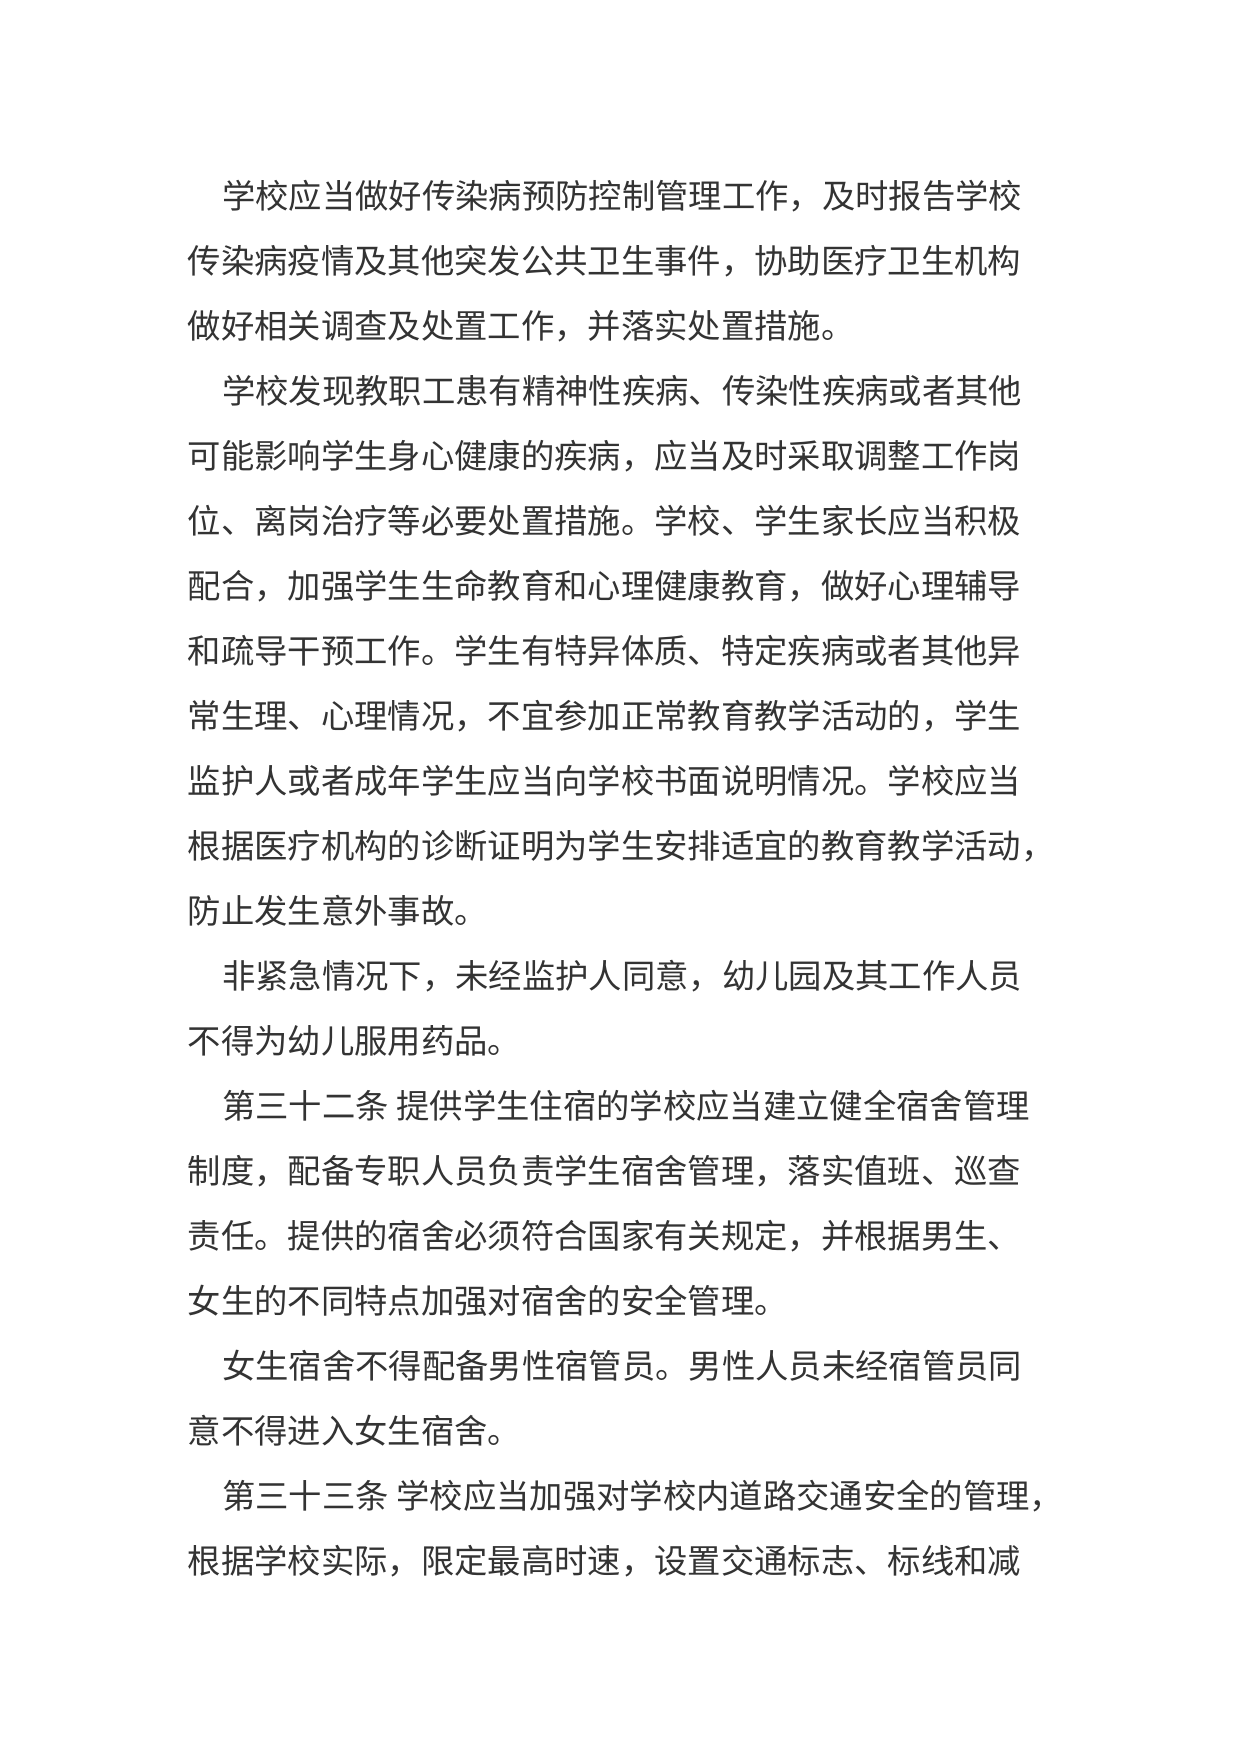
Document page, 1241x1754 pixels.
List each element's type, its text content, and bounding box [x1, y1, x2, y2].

text 第三十二条 提供学生住宿的学校应当建立健全宿舍管理制度，配备专职人员负责学生宿舍管理，落实值班、巡查责任。提供的宿舍必须符合国家有关规定，并根据男生、女生的不同特点加强对宿舍的安全管理。 [187, 1072, 1053, 1332]
text 非紧急情况下，未经监护人同意，幼儿园及其工作人员不得为幼儿服用药品。 [187, 942, 1053, 1072]
text 女生宿舍不得配备男性宿管员。男性人员未经宿管员同意不得进入女生宿舍。 [187, 1332, 1053, 1462]
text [187, 1462, 1053, 1592]
text 学校应当做好传染病预防控制管理工作，及时报告学校传染病疫情及其他突发公共卫生事件，协助医疗卫生机构做好相关调查及处置工作，并落实处置措施。 [187, 162, 1053, 357]
text 学校发现教职工患有精神性疾病、传染性疾病或者其他可能影响学生身心健康的疾病，应当及时采取调整工作岗位、离岗治疗等必要处置措施。学校、学生家长应当积极配合，加强学生生命教育和心理健康教育，做好心理辅导和疏导干预工作。学生有特异体质、特定疾病或者其他异常生理、心理情况，不宜参加正常教育教学活动的，学生监护人或者成年学生应当向学校书面说明情况。学校应当根据医疗机构的诊断证明为学生安排适宜的教育教学活动，防止发生意外事故。 [187, 357, 1053, 942]
